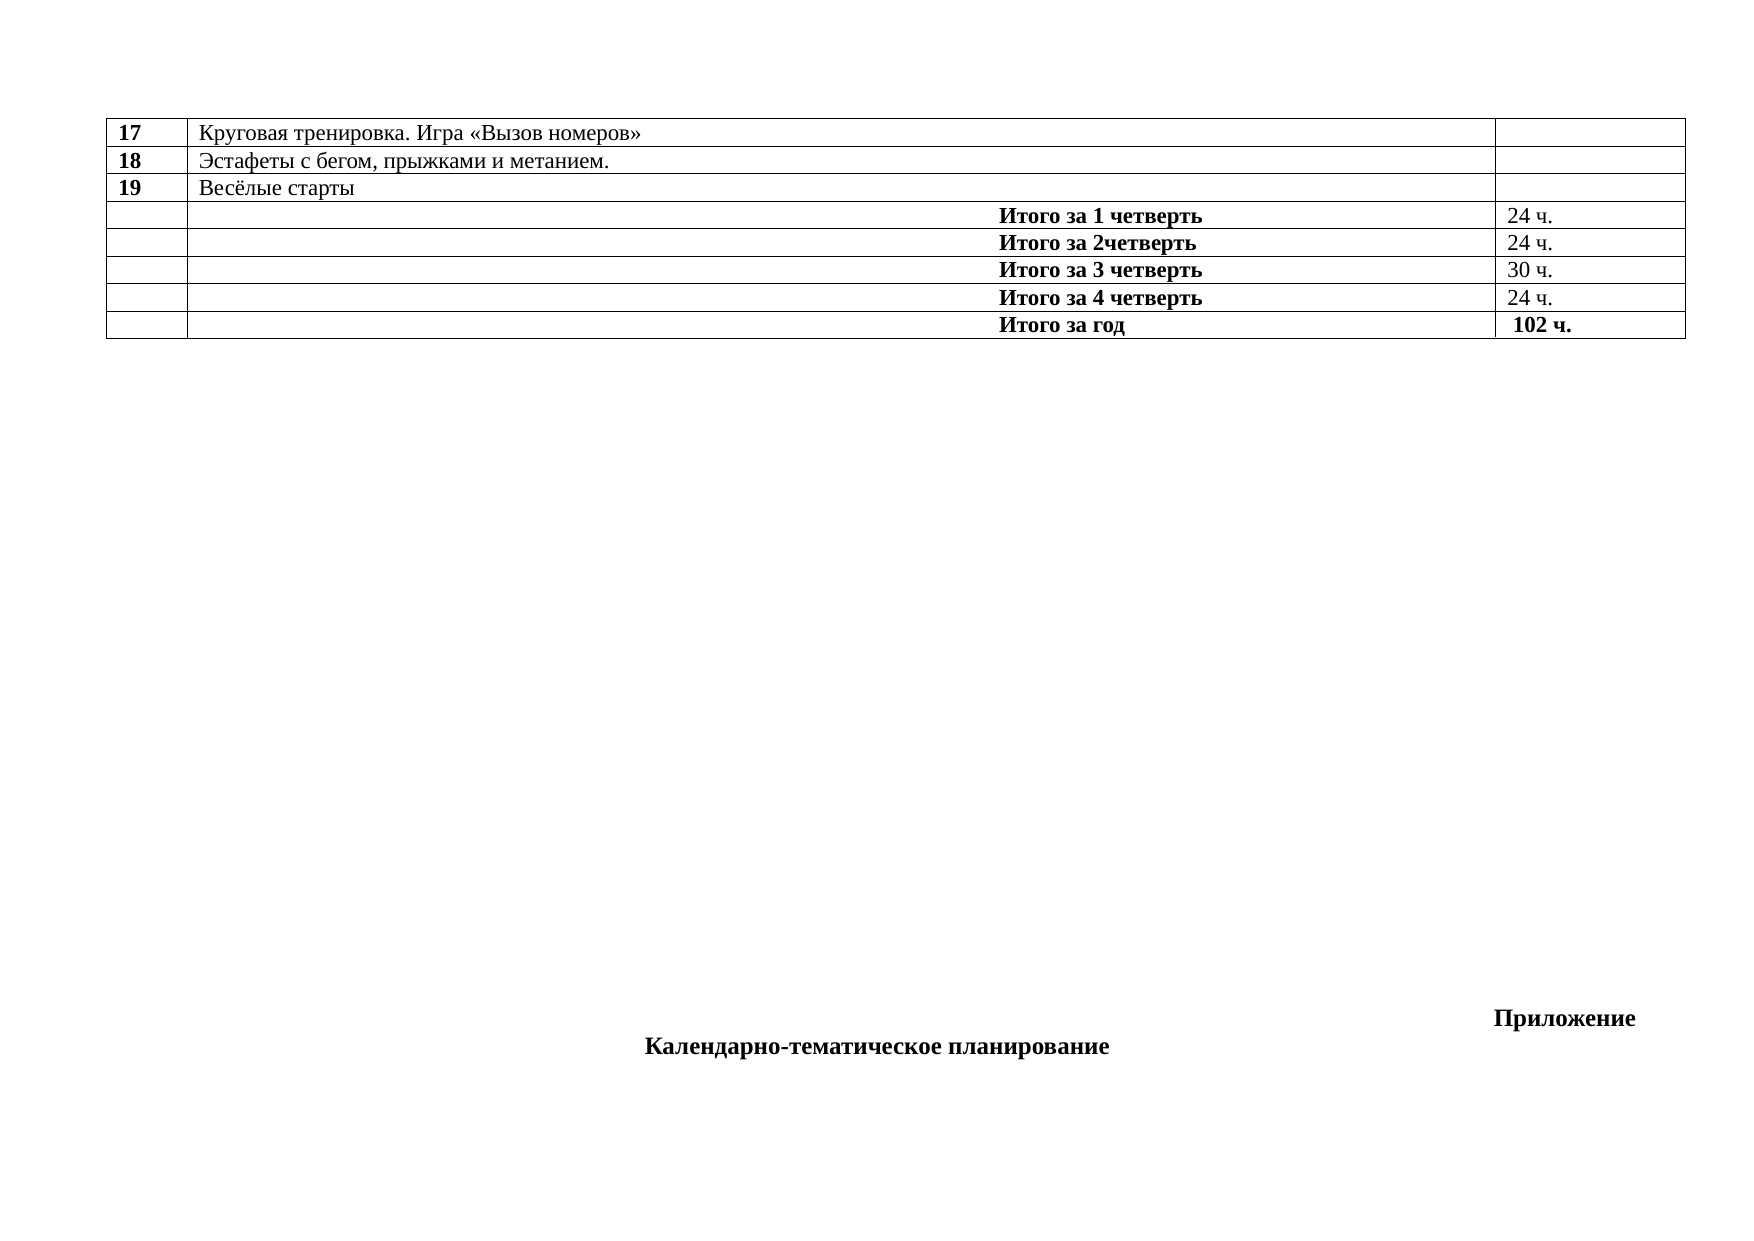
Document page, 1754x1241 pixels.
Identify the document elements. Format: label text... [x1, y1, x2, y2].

table_cell 17 [107, 119, 187, 146]
table_cell Итого за 4 четверть [188, 284, 1495, 311]
text Приложение [118, 1003, 1636, 1031]
table_cell Круговая тренировка. Игра «Вызов номеров» [188, 119, 1495, 146]
table_cell 102 ч. [1496, 312, 1685, 338]
table_cell 18 [107, 147, 187, 173]
table_cell 24 ч. [1496, 229, 1685, 256]
table_cell Итого за 2четверть [188, 229, 1495, 256]
text Календарно-тематическое планирование [118, 1031, 1636, 1060]
table_cell Весёлые старты [188, 174, 1495, 201]
table_cell [1496, 147, 1685, 173]
table_cell 30 ч. [1496, 257, 1685, 283]
table_cell [107, 284, 187, 311]
table_cell Итого за год [188, 312, 1496, 338]
table_cell 24 ч. [1496, 202, 1685, 228]
table_cell [107, 257, 187, 283]
table_cell [1496, 119, 1685, 146]
table_cell [1496, 174, 1685, 201]
table_cell [107, 312, 187, 338]
table_cell 24 ч. [1496, 284, 1685, 311]
table_cell 19 [107, 174, 187, 201]
table_cell Итого за 3 четверть [188, 257, 1495, 283]
table_cell [107, 202, 187, 228]
table_cell Эстафеты с бегом, прыжками и метанием. [188, 147, 1495, 173]
table_cell [107, 229, 187, 256]
table_cell Итого за 1 четверть [188, 202, 1495, 228]
